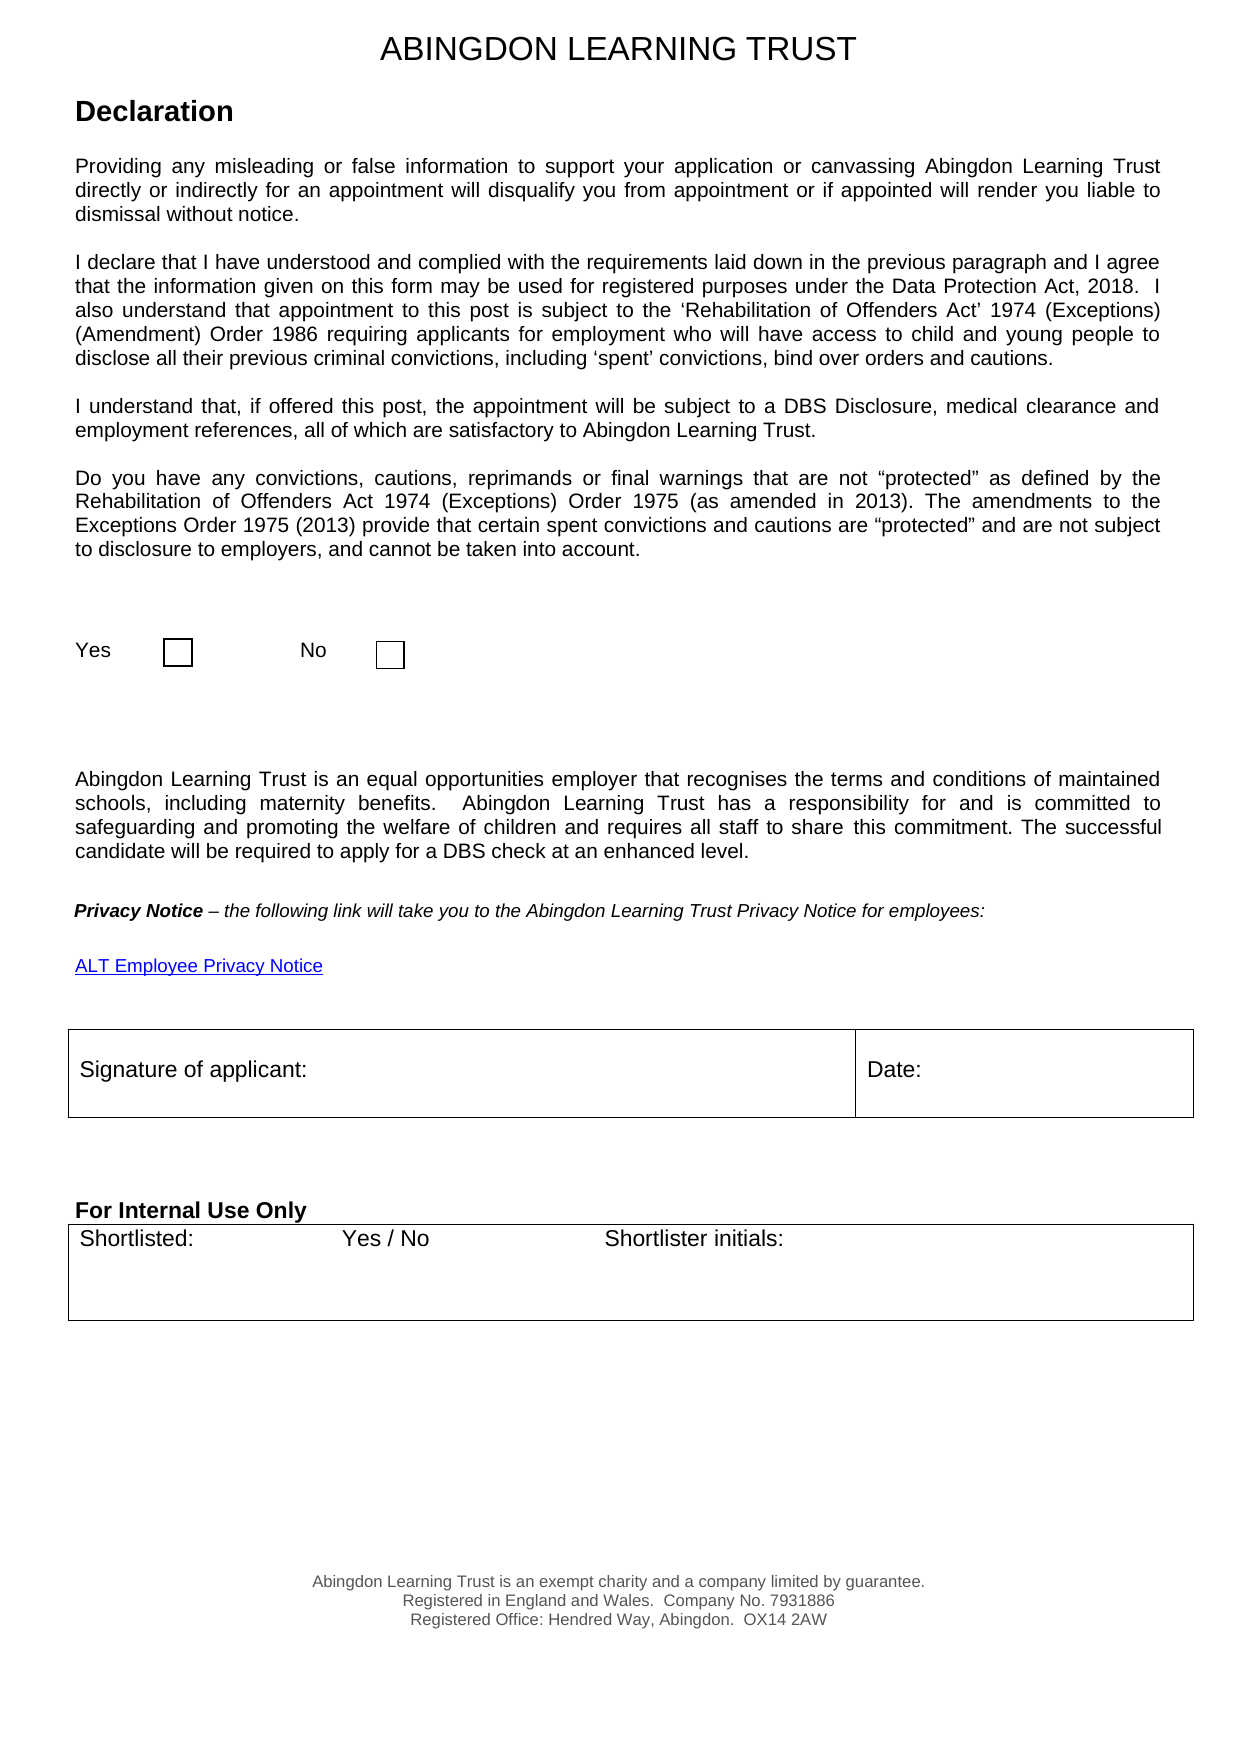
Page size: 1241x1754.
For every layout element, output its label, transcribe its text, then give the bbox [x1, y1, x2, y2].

table_header Shortlister initials: [593, 1225, 856, 1320]
table_header Shortlisted: [69, 1225, 330, 1320]
text Providing any misleading or false information to support your application or canvassing Abingdon Learning Trust directly or indirectly for an appointment will disqualify you from appointment or if appointed will render you liable to dismissal without notice. [75, 154, 1162, 226]
text I understand that, if offered this post, the appointment will be subject to a DBS Disclosure, medical clearance and employment references, all of which are satisfactory to Abingdon Learning Trust. [75, 393, 1162, 441]
text For Internal Use Only [75, 1197, 1162, 1223]
table_header [856, 1225, 1193, 1320]
text Abingdon Learning Trust is an equal opportunities employer that recognises the terms and conditions of maintained schools, including maternity benefits. Abingdon Learning Trust has a responsibility for and is committed to safeguarding and promoting the welfare of children and requires all staff to share this commitment. The successful candidate will be required to apply for a DBS check at an enhanced level. [75, 767, 1162, 863]
table_header Date: [856, 1030, 1193, 1117]
table_header Signature of applicant: [69, 1030, 855, 1117]
table_header Yes / No [330, 1225, 593, 1320]
text Do you have any convictions, cautions, reprimands or final warnings that are not “protected” as defined by the Rehabilitation of Offenders Act 1974 (Exceptions) Order 1975 (as amended in 2013). The amendments to the Exceptions Order 1975 (2013) provide that certain spent convictions and cautions are “protected” and are not subject to disclosure to employers, and cannot be taken into account. [75, 465, 1162, 561]
text Privacy Notice – the following link will take you to the Abingdon Learning Trust Privacy Notice for employees: [0, 899, 1237, 921]
text I declare that I have understood and complied with the requirements laid down in the previous paragraph and I agree that the information given on this form may be used for registered purposes under the Data Protection Act, 2018. I also understand that appointment to this post is subject to the ‘Rehabilitation of Offenders Act’ 1974 (Exceptions) (Amendment) Order 1986 requiring applicants for employment who will have access to child and young people to disclose all their previous criminal convictions, including ‘spent’ convictions, bind over orders and cautions. [75, 250, 1162, 369]
text Yes No [193, 638, 1162, 662]
text Yes No [75, 638, 163, 662]
text ALT Employee Privacy Notice [75, 955, 1162, 977]
text Declaration [75, 94, 1162, 127]
